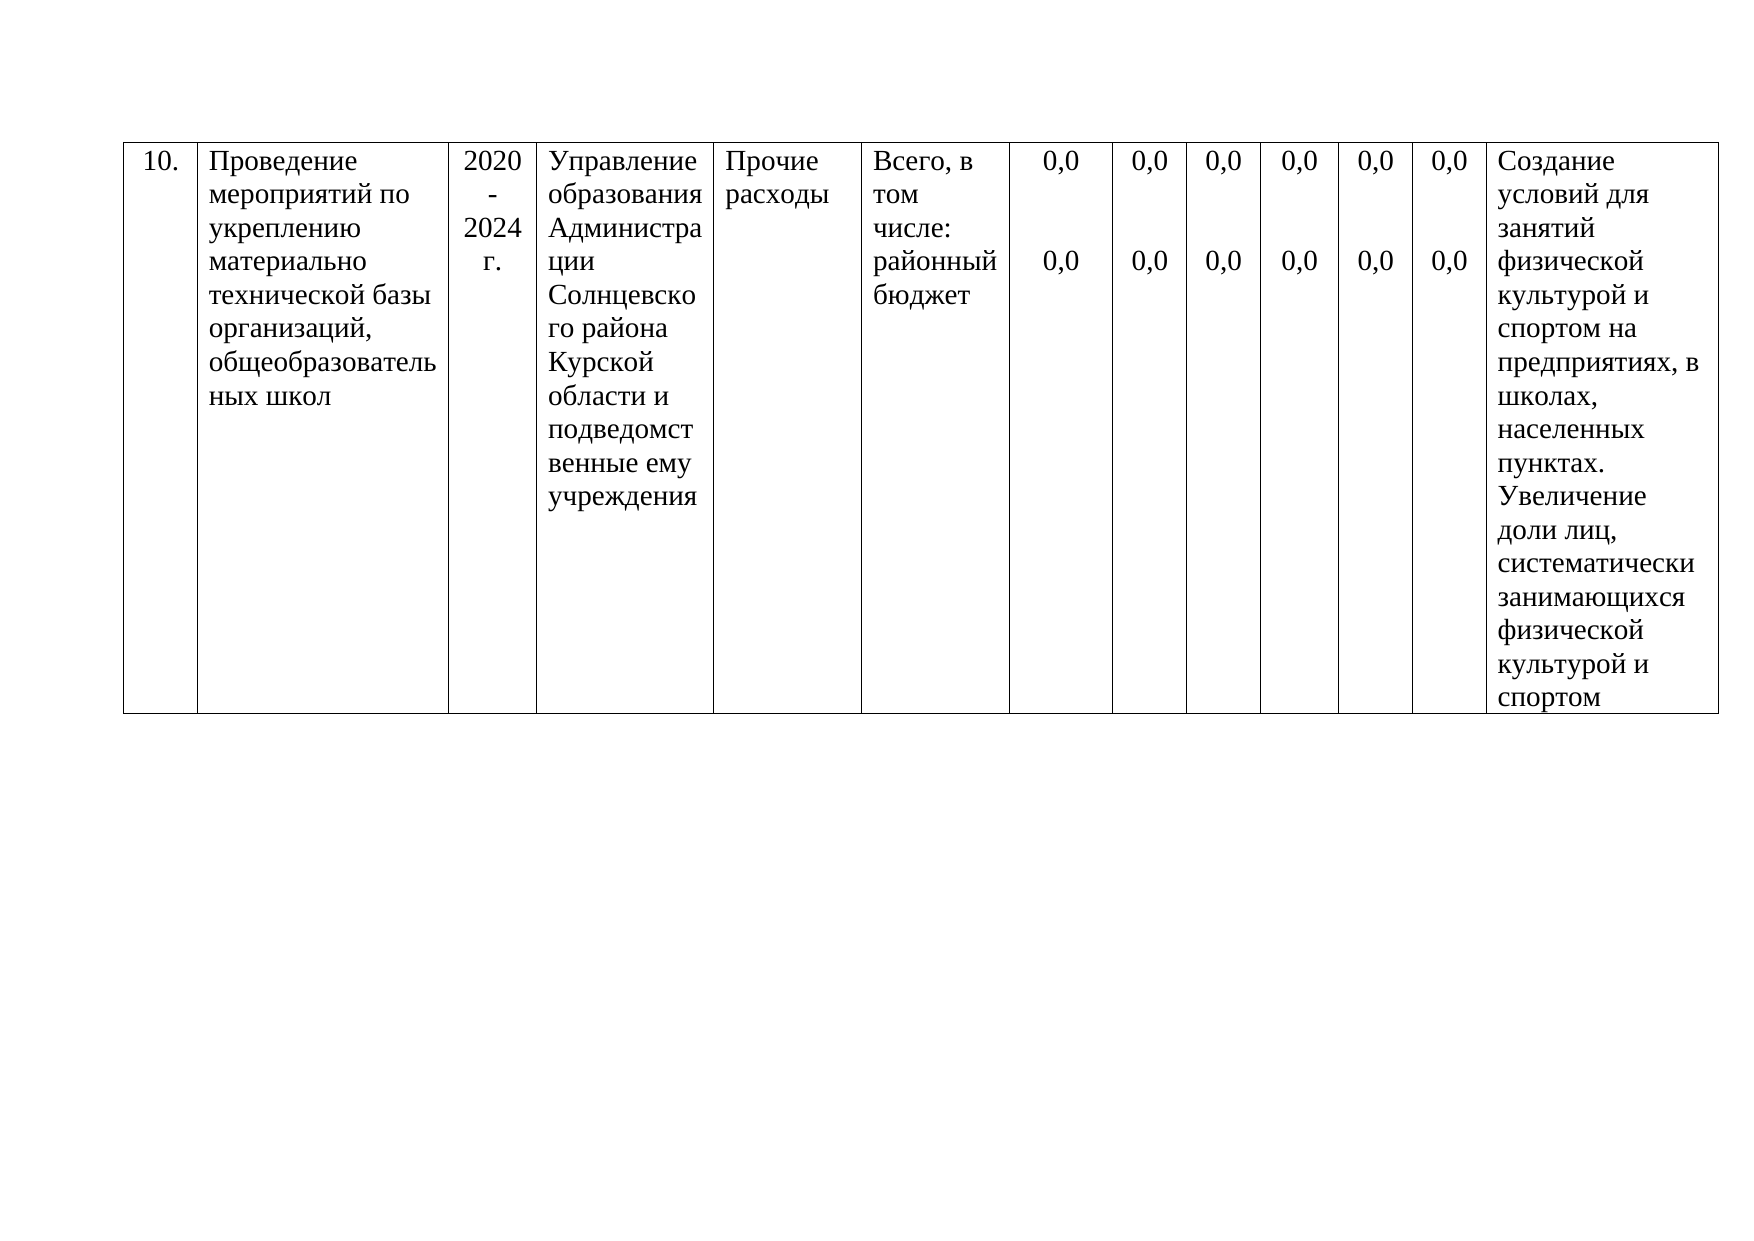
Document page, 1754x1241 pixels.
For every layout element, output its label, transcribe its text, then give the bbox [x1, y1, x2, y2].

table_cell 0,0 0,0 [1261, 143, 1338, 713]
table_cell Прочие расходы [714, 143, 861, 713]
table_cell 2020-2024г. [449, 143, 536, 713]
table_cell Всего, в том числе: районный бюджет [862, 143, 1009, 713]
table_cell Управление образования Администрации Солнцевского района Курской области и подведомственные ему учреждения [537, 143, 713, 713]
table_cell 0,0 0,0 [1339, 143, 1412, 713]
table_cell 0,0 0,0 [1010, 143, 1112, 713]
table_cell Проведение мероприятий по укреплению материально технической базы организаций, общеобразовательных школ [198, 143, 448, 713]
table_cell 0,0 0,0 [1113, 143, 1186, 713]
table_cell Создание условий для занятий физической культурой и спортом на предприятиях, в школах, населенных пунктах. Увеличение доли лиц, систематически занимающихся физической культурой и спортом [1487, 143, 1718, 713]
table_cell 0,0 0,0 [1413, 143, 1486, 713]
table_cell 0,0 0,0 [1187, 143, 1260, 713]
table_cell 10. [124, 143, 197, 713]
